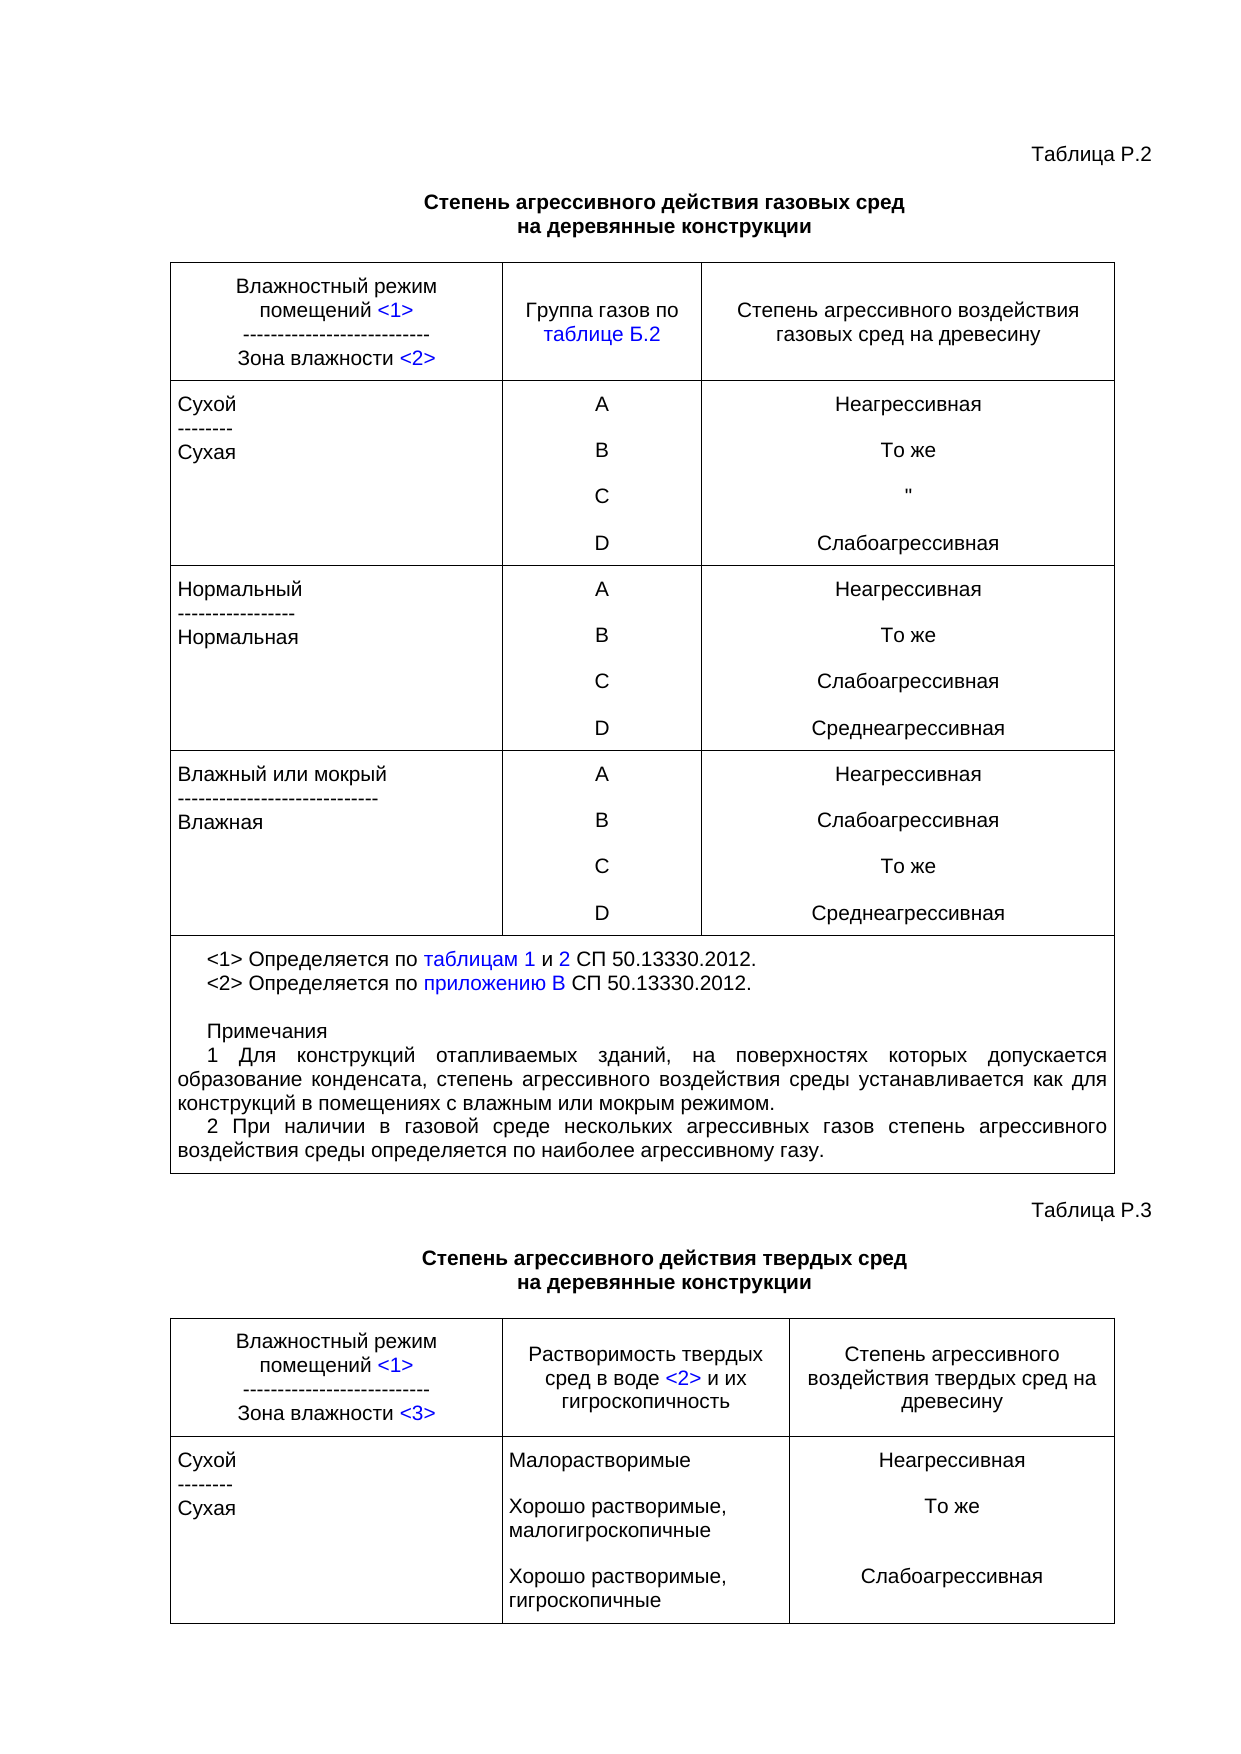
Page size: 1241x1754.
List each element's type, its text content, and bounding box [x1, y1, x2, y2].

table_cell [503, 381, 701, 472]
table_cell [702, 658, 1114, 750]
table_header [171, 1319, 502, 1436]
text на деревянные конструкции [177, 214, 1152, 238]
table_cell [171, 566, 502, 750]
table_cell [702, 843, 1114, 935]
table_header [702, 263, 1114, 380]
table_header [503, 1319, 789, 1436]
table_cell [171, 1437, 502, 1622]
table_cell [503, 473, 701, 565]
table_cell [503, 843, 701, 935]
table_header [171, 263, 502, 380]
text Степень агрессивного действия газовых сред [177, 190, 1152, 214]
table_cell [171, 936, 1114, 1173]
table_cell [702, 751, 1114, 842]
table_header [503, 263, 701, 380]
text Степень агрессивного действия твердых сред [177, 1246, 1152, 1270]
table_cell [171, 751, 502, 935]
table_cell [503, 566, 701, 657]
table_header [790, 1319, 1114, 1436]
text на деревянные конструкции [177, 1270, 1152, 1294]
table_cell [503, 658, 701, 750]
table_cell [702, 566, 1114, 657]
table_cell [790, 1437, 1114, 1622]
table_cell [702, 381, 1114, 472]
text Таблица Р.2 [177, 142, 1152, 166]
text Таблица Р.3 [177, 1198, 1152, 1222]
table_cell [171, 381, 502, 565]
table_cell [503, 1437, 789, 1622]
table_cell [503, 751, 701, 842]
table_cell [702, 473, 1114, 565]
